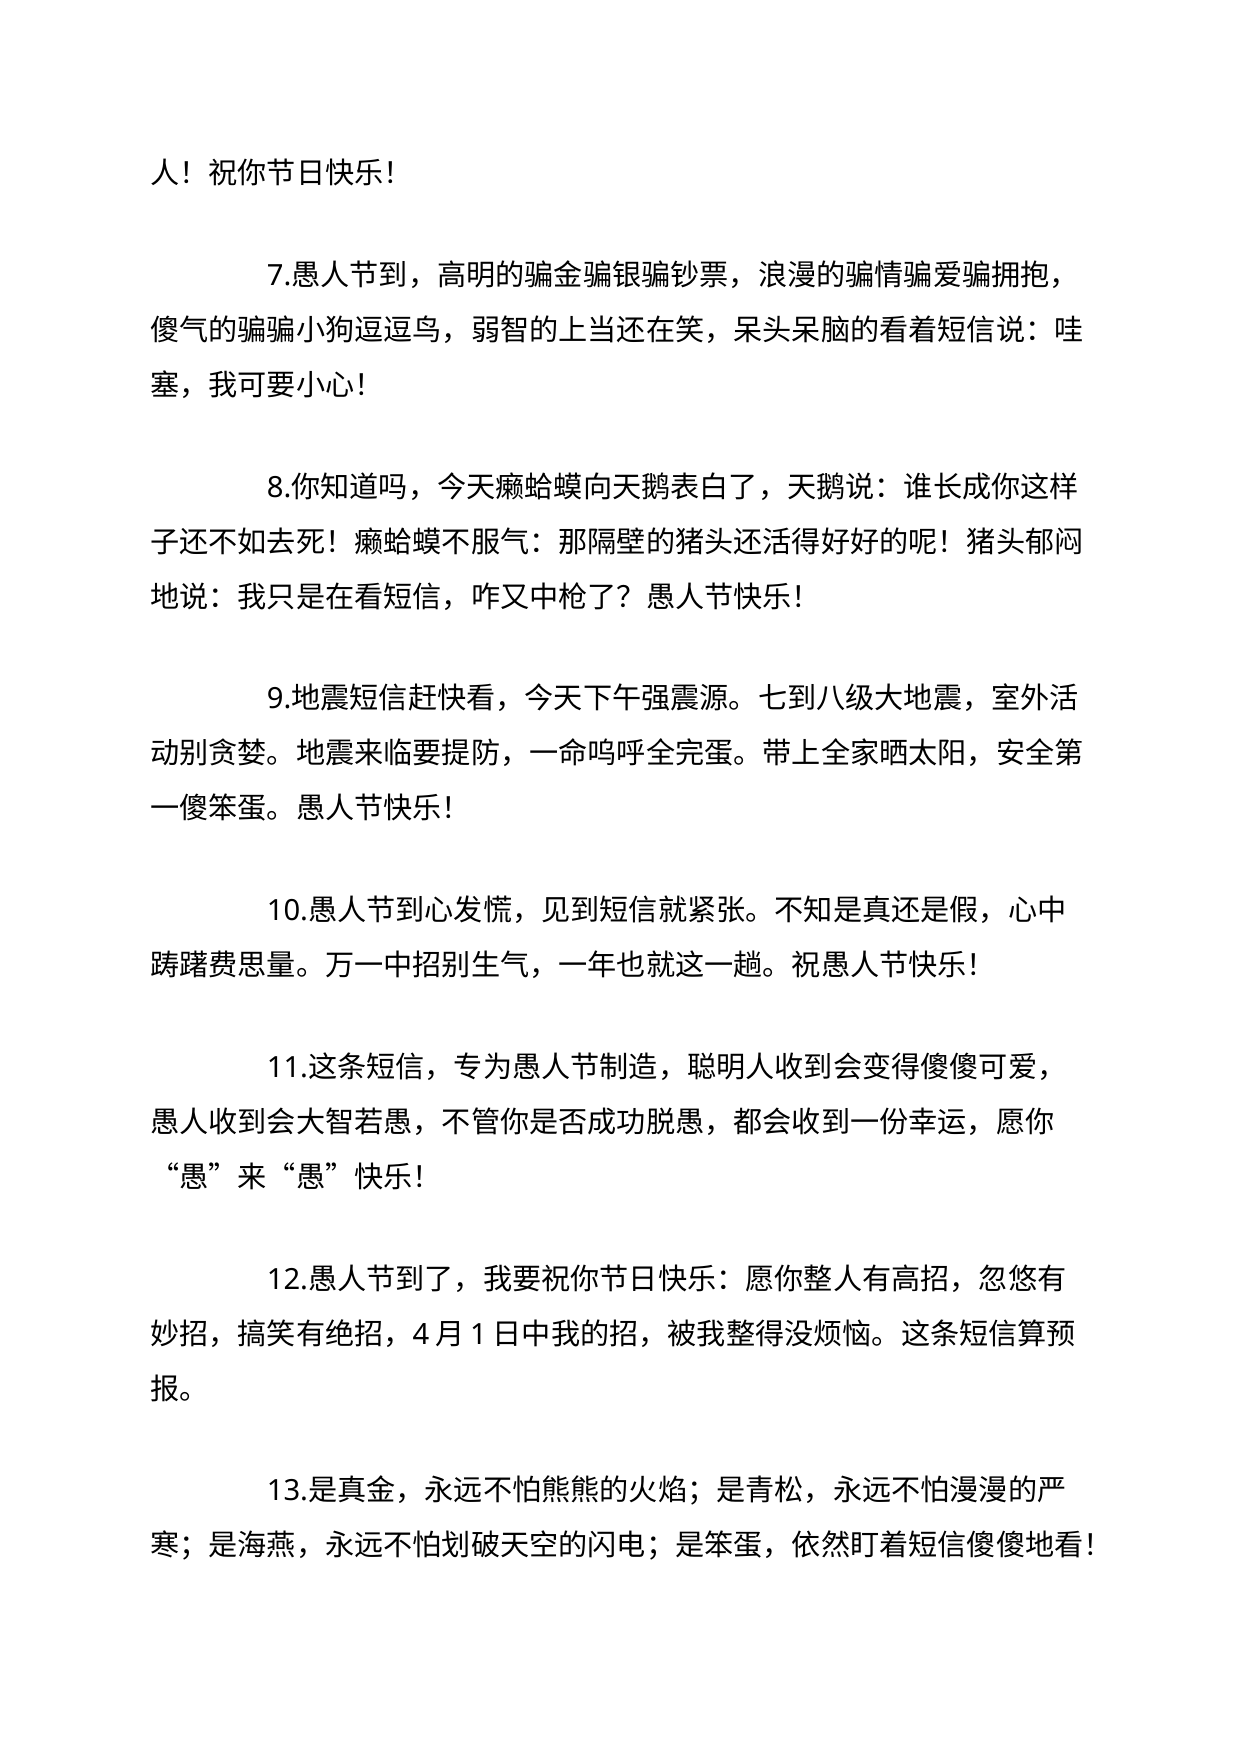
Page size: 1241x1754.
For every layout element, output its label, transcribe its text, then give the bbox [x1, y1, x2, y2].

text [150, 150, 1090, 192]
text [150, 1467, 1090, 1564]
text 11.这条短信，专为愚人节制造，聪明人收到会变得傻傻可爱，愚人收到会大智若愚，不管你是否成功脱愚，都会收到一份幸运，愿你“愚”来“愚”快乐！ [150, 1043, 1090, 1196]
text 10.愚人节到心发慌，见到短信就紧张。不知是真还是假，心中踌躇费思量。万一中招别生气，一年也就这一趟。祝愚人节快乐！ [150, 887, 1090, 984]
text 8.你知道吗，今天癞蛤蟆向天鹅表白了，天鹅说：谁长成你这样子还不如去死！癞蛤蟆不服气：那隔壁的猪头还活得好好的呢！猪头郁闷地说：我只是在看短信，咋又中枪了？愚人节快乐！ [150, 463, 1090, 616]
text 7.愚人节到，高明的骗金骗银骗钞票，浪漫的骗情骗爱骗拥抱，傻气的骗骗小狗逗逗鸟，弱智的上当还在笑，呆头呆脑的看着短信说：哇塞，我可要小心！ [150, 252, 1090, 404]
text 9.地震短信赶快看，今天下午强震源。七到八级大地震，室外活动别贪婪。地震来临要提防，一命呜呼全完蛋。带上全家晒太阳，安全第一傻笨蛋。愚人节快乐！ [150, 675, 1090, 827]
text 12.愚人节到了，我要祝你节日快乐：愿你整人有高招，忽悠有妙招，搞笑有绝招，4月1日中我的招，被我整得没烦恼。这条短信算预报。 [150, 1255, 1090, 1407]
